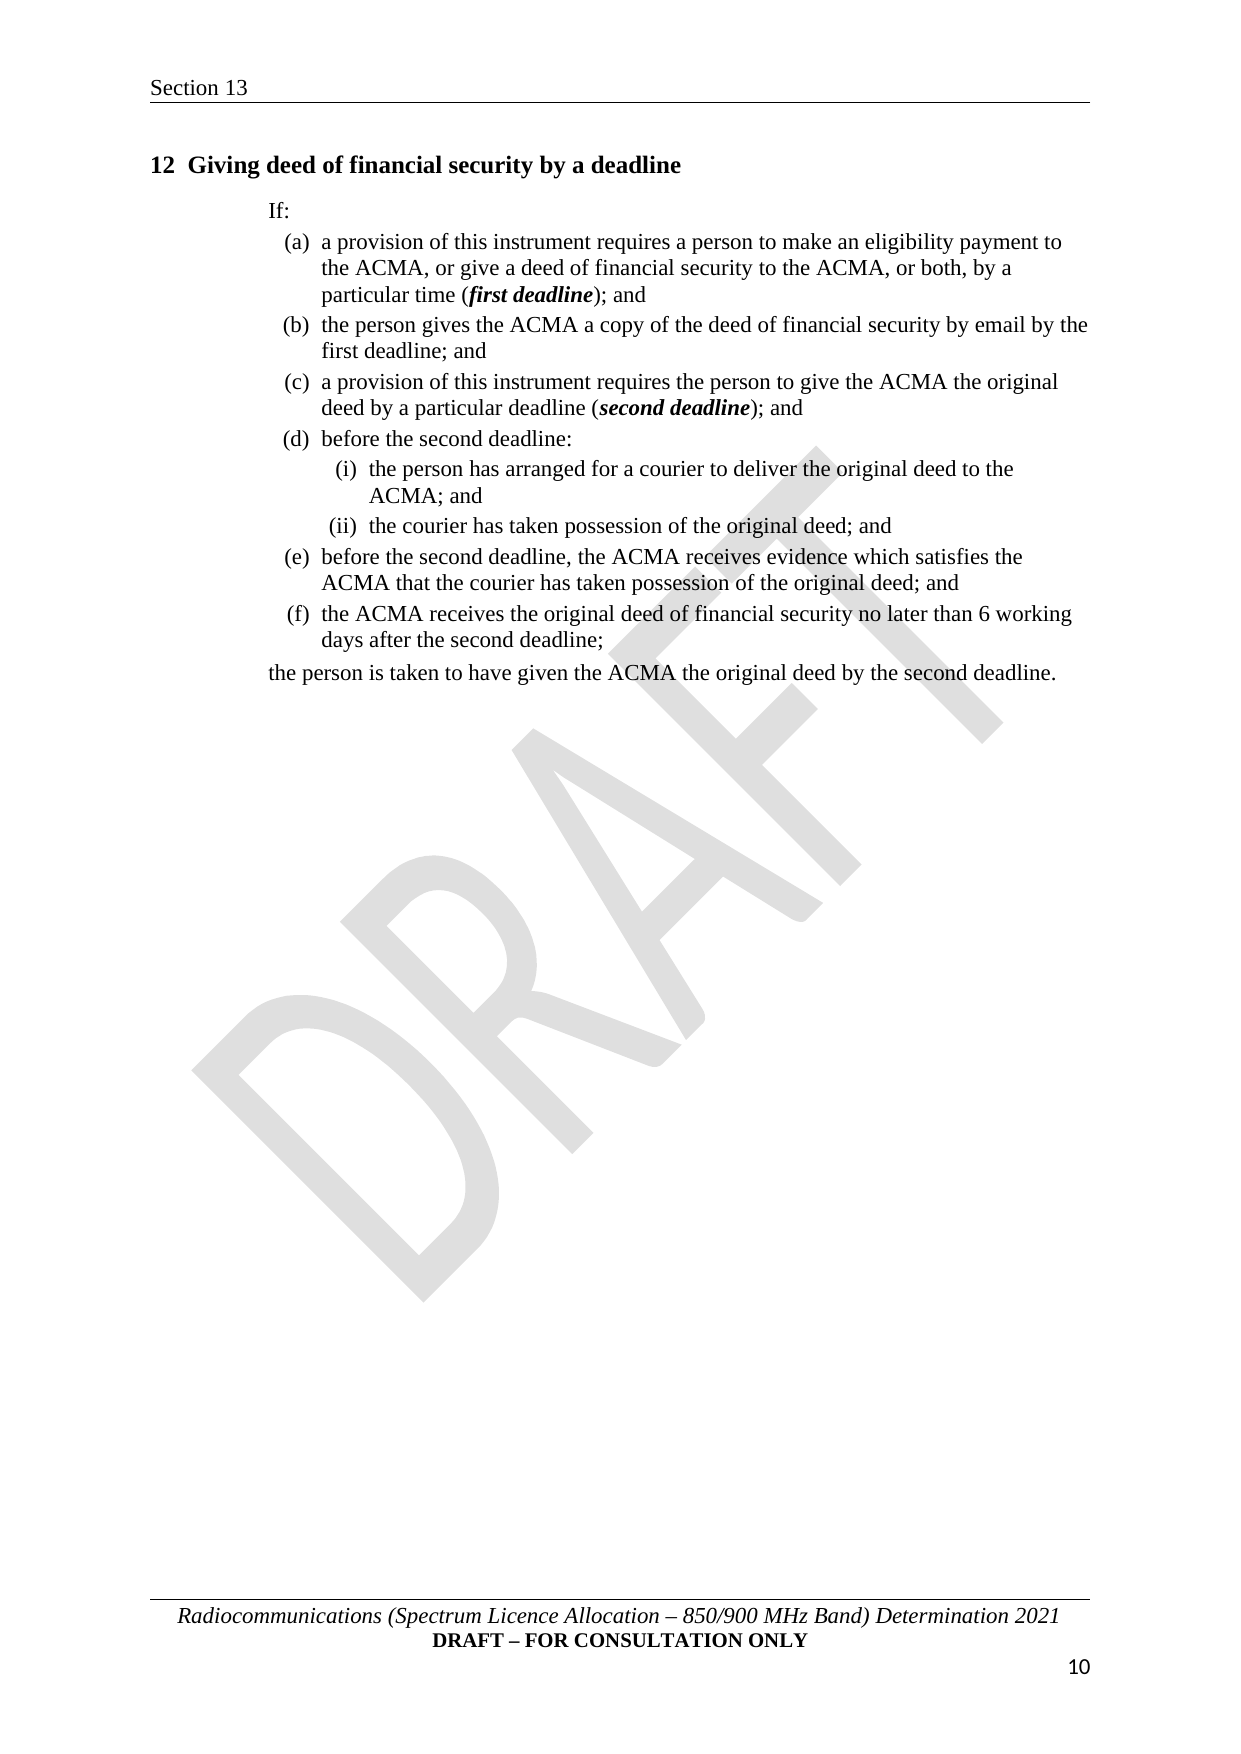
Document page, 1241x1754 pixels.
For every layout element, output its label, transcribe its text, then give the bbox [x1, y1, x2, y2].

text (e) before the second deadline, the ACMA receives evidence which satisfies the ACMA that the courier has taken possession of the original deed; and [150, 543, 1090, 596]
text (c) a provision of this instrument requires the person to give the ACMA the original deed by a particular deadline (second deadline); and [150, 368, 1090, 421]
text (a) a provision of this instrument requires a person to make an eligibility payment to the ACMA, or give a deed of financial security to the ACMA, or both, by a particular time (first deadline); and [150, 228, 1090, 307]
text (b) the person gives the ACMA a copy of the deed of financial security by email by the first deadline; and [150, 311, 1090, 364]
text (i) the person has arranged for a courier to deliver the original deed to the ACMA; and [150, 456, 1090, 508]
text (d) before the second deadline: [150, 425, 1090, 451]
text (ii) the courier has taken possession of the original deed; and [150, 512, 1090, 539]
text 12 Giving deed of financial security by a deadline [150, 150, 1090, 179]
text If: [150, 197, 1090, 224]
text (f) the ACMA receives the original deed of financial security no later than 6 working days after the second deadline; [150, 600, 1090, 652]
text the person is taken to have given the ACMA the original deed by the second deadline. [150, 659, 1090, 685]
